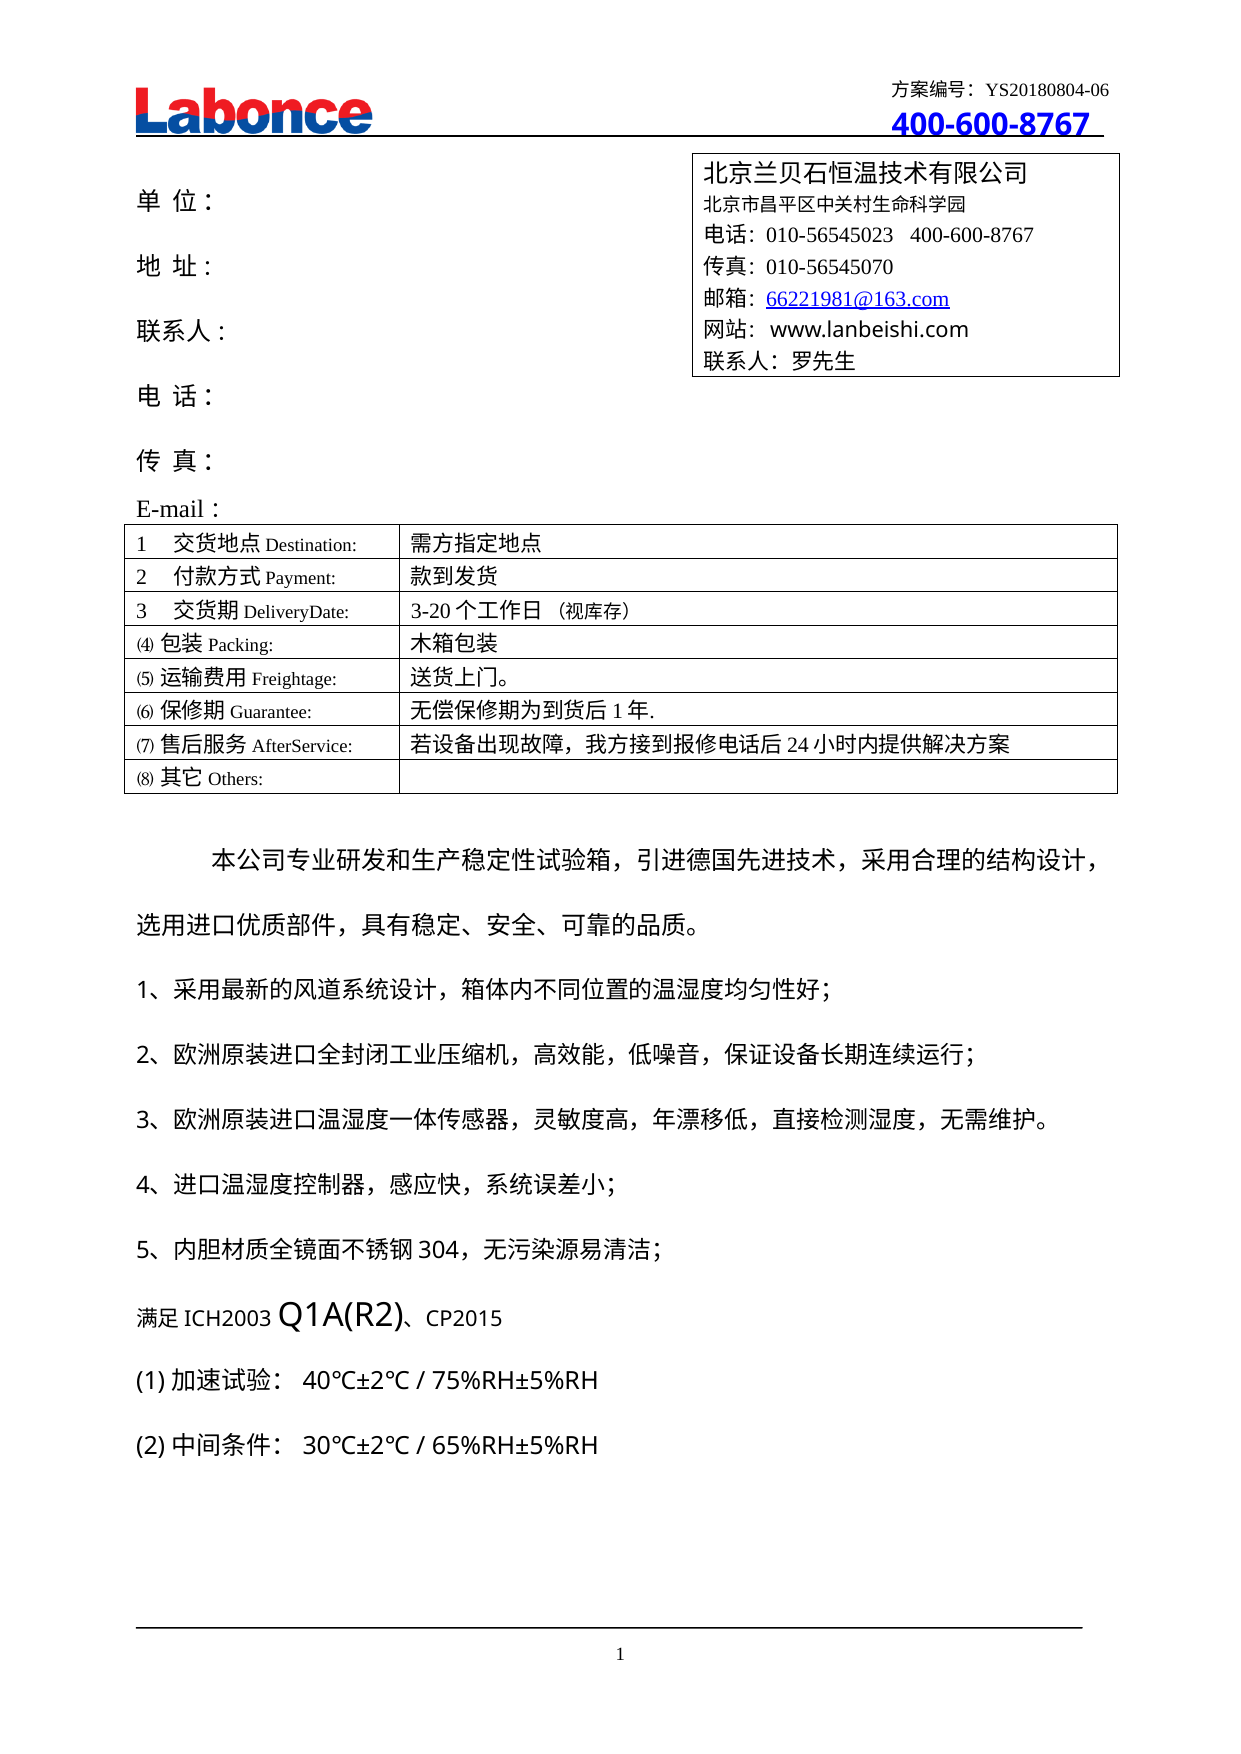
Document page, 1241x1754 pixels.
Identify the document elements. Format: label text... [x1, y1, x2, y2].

text 联系人 ： [136, 297, 692, 362]
text 单 位 ： [136, 167, 692, 232]
table_cell 若设备出现故障，我方接到报修电话后24小时内提供解决方案 [400, 726, 1117, 759]
text 本公司专业研发和生产稳定性试验箱，引进德国先进技术，采用合理的结构设计，选用进口优质部件，具有稳定、安全、可靠的品质。 [136, 826, 1104, 956]
text 传 真 ： [136, 427, 1104, 492]
text 2、欧洲原装进口全封闭工业压缩机，高效能，低噪音，保证设备长期连续运行； [136, 1021, 1124, 1086]
text (2) 中间条件： 30℃±2℃ / 65%RH±5%RH [136, 1411, 1104, 1476]
table_cell ⑸ 运输费用Freightage: [125, 659, 399, 692]
text 电 话 ： [136, 362, 1104, 427]
table_cell ⑺ 售后服务AfterService: [125, 726, 399, 759]
table_cell 3-20个工作日 （视库存） [400, 592, 1117, 625]
table_cell ⑹ 保修期Guarantee: [125, 693, 399, 725]
picture [135, 82, 380, 134]
table_header 北京兰贝石恒温技术有限公司 北京市昌平区中关村生命科学园 电话：010-56545023 400-600-8767 传真：010-56545070 邮箱：66221981@163.com 网站： www.lanbeishi.com 联系人：罗先生 [693, 154, 1119, 376]
table_cell 送货上门。 [400, 659, 1117, 692]
text 满足ICH2003 Q1A(R2)、CP2015 [136, 1281, 1104, 1346]
table_cell 付款方式Payment: [125, 559, 399, 591]
text E-mail ： [136, 492, 1104, 524]
text 1、采用最新的风道系统设计，箱体内不同位置的温湿度均匀性好； [136, 956, 1104, 1021]
table_cell 木箱包装 [400, 626, 1117, 658]
text 5、内胆材质全镜面不锈钢304，无污染源易清洁； [136, 1216, 1104, 1281]
table_header 交货地点Destination: [125, 525, 399, 558]
text 4、进口温湿度控制器，感应快，系统误差小； [136, 1151, 1104, 1216]
text 3、欧洲原装进口温湿度一体传感器，灵敏度高，年漂移低，直接检测湿度，无需维护。 [136, 1086, 1104, 1151]
text (1) 加速试验： 40℃±2℃ / 75%RH±5%RH [136, 1346, 1104, 1411]
table_cell ⑷ 包装Packing: [125, 626, 399, 658]
table_cell ⑻ 其它Others: [125, 760, 399, 792]
table_header 需方指定地点 [400, 525, 1117, 558]
table_cell 交货期DeliveryDate: [125, 592, 399, 625]
table_cell [400, 760, 1117, 792]
text 地 址 ： [136, 232, 692, 297]
table_cell 款到发货 [400, 559, 1117, 591]
table_cell 无偿保修期为到货后1年. [400, 693, 1117, 725]
